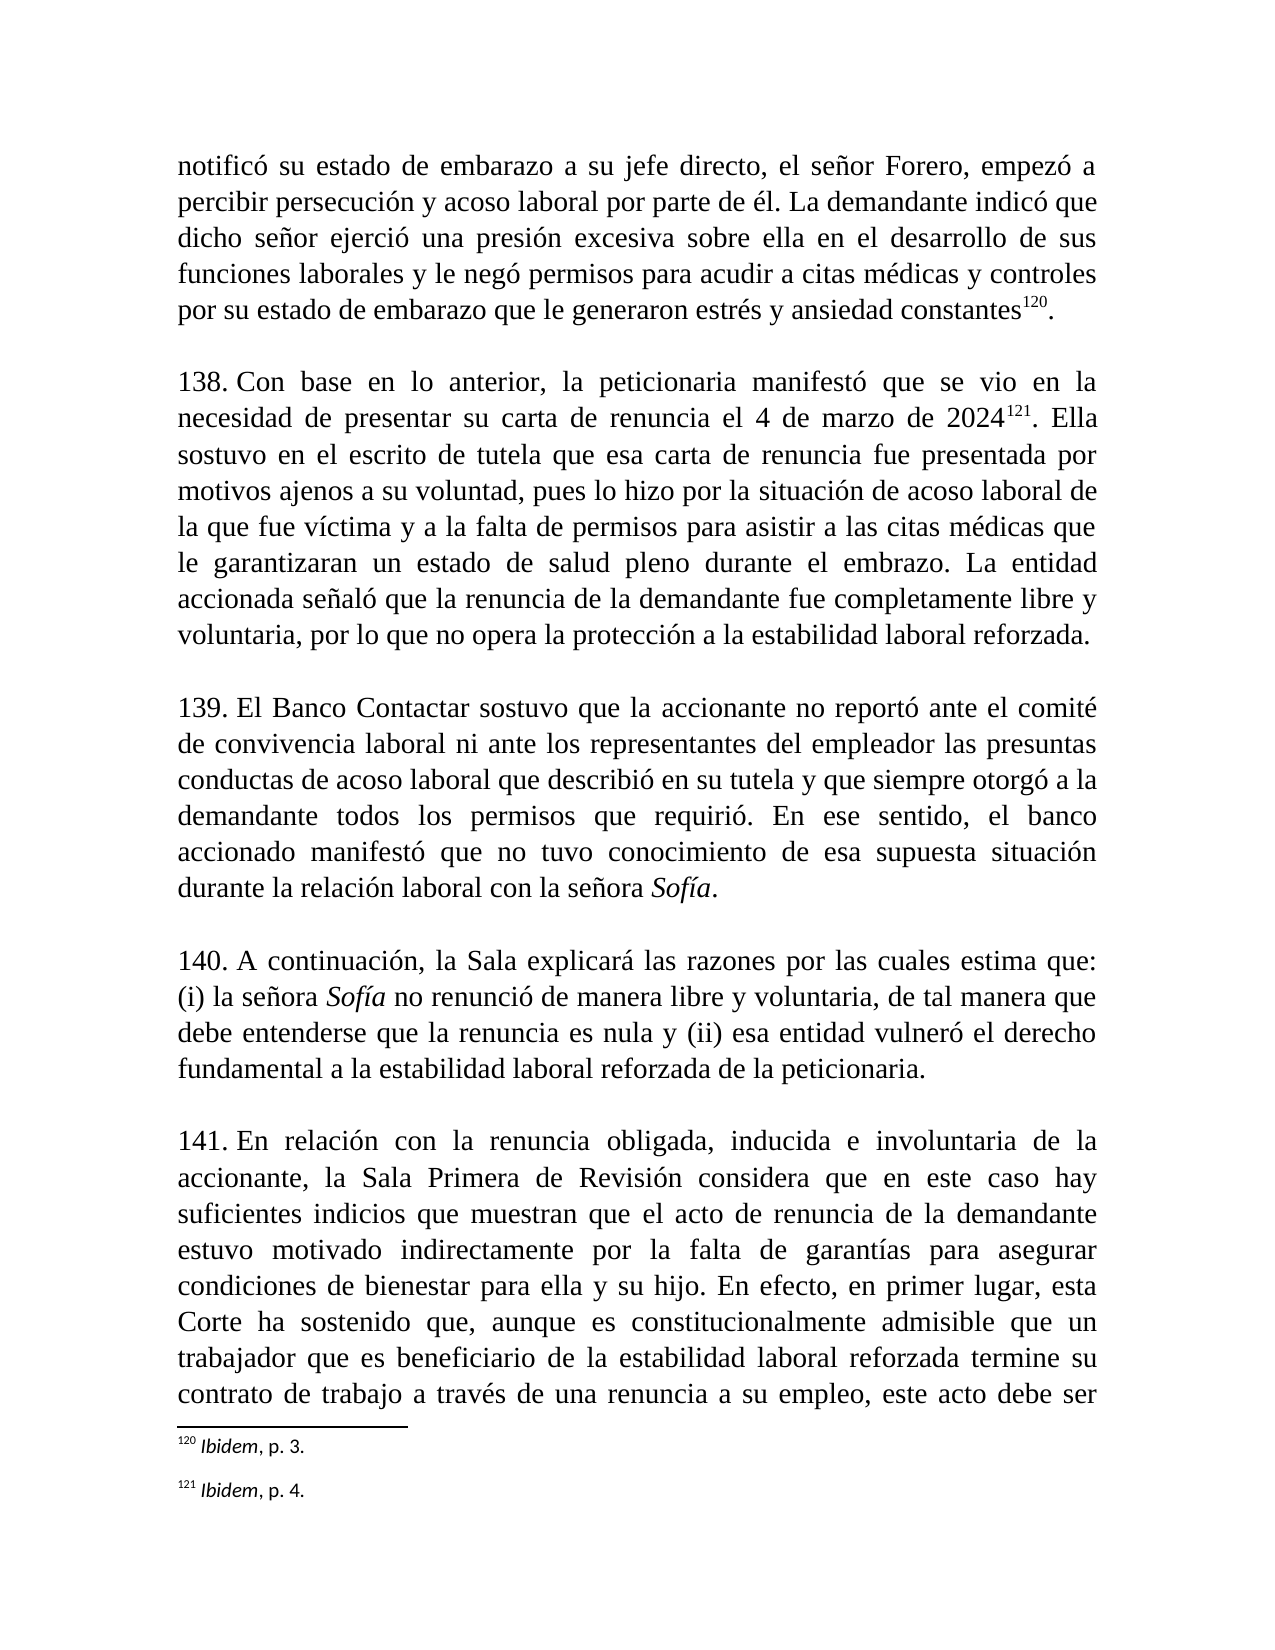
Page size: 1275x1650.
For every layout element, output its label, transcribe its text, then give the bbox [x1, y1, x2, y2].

list El Banco Contactar sostuvo que la accionante no reportó ante el comité de convivencia laboral ni ante los representantes del empleador las presuntas conductas de acoso laboral que describió en su tutela y que siempre otorgó a la demandante todos los permisos que requirió. En ese sentido, el banco accionado manifestó que no tuvo conocimiento de esa supuesta situación durante la relación laboral con la señora Sofía. [177, 690, 1098, 904]
list A continuación, la Sala explicará las razones por las cuales estima que: (i) la señora Sofía no renunció de manera libre y voluntaria, de tal manera que debe entenderse que la renuncia es nula y (ii) esa entidad vulneró el derecho fundamental a la estabilidad laboral reforzada de la peticionaria. [177, 1049, 1098, 1085]
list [177, 148, 1098, 326]
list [177, 1123, 1098, 1410]
list A continuación, la Sala explicará las razones por las cuales estima que: (i) la señora Sofía no renunció de manera libre y voluntaria, de tal manera que debe entenderse que la renuncia es nula y (ii) esa entidad vulneró el derecho fundamental a la estabilidad laboral reforzada de la peticionaria. [177, 943, 1098, 979]
list Con base en lo anterior, la peticionaria manifestó que se vio en la necesidad de presentar su carta de renuncia el 4 de marzo de 2024. Ella sostuvo en el escrito de tutela que esa carta de renuncia fue presentada por motivos ajenos a su voluntad, pues lo hizo por la situación de acoso laboral de la que fue víctima y a la falta de permisos para asistir a las citas médicas que le garantizaran un estado de salud pleno durante el embrazo. La entidad accionada señaló que la renuncia de la demandante fue completamente libre y voluntaria, por lo que no opera la protección a la estabilidad laboral reforzada. [177, 364, 1098, 651]
